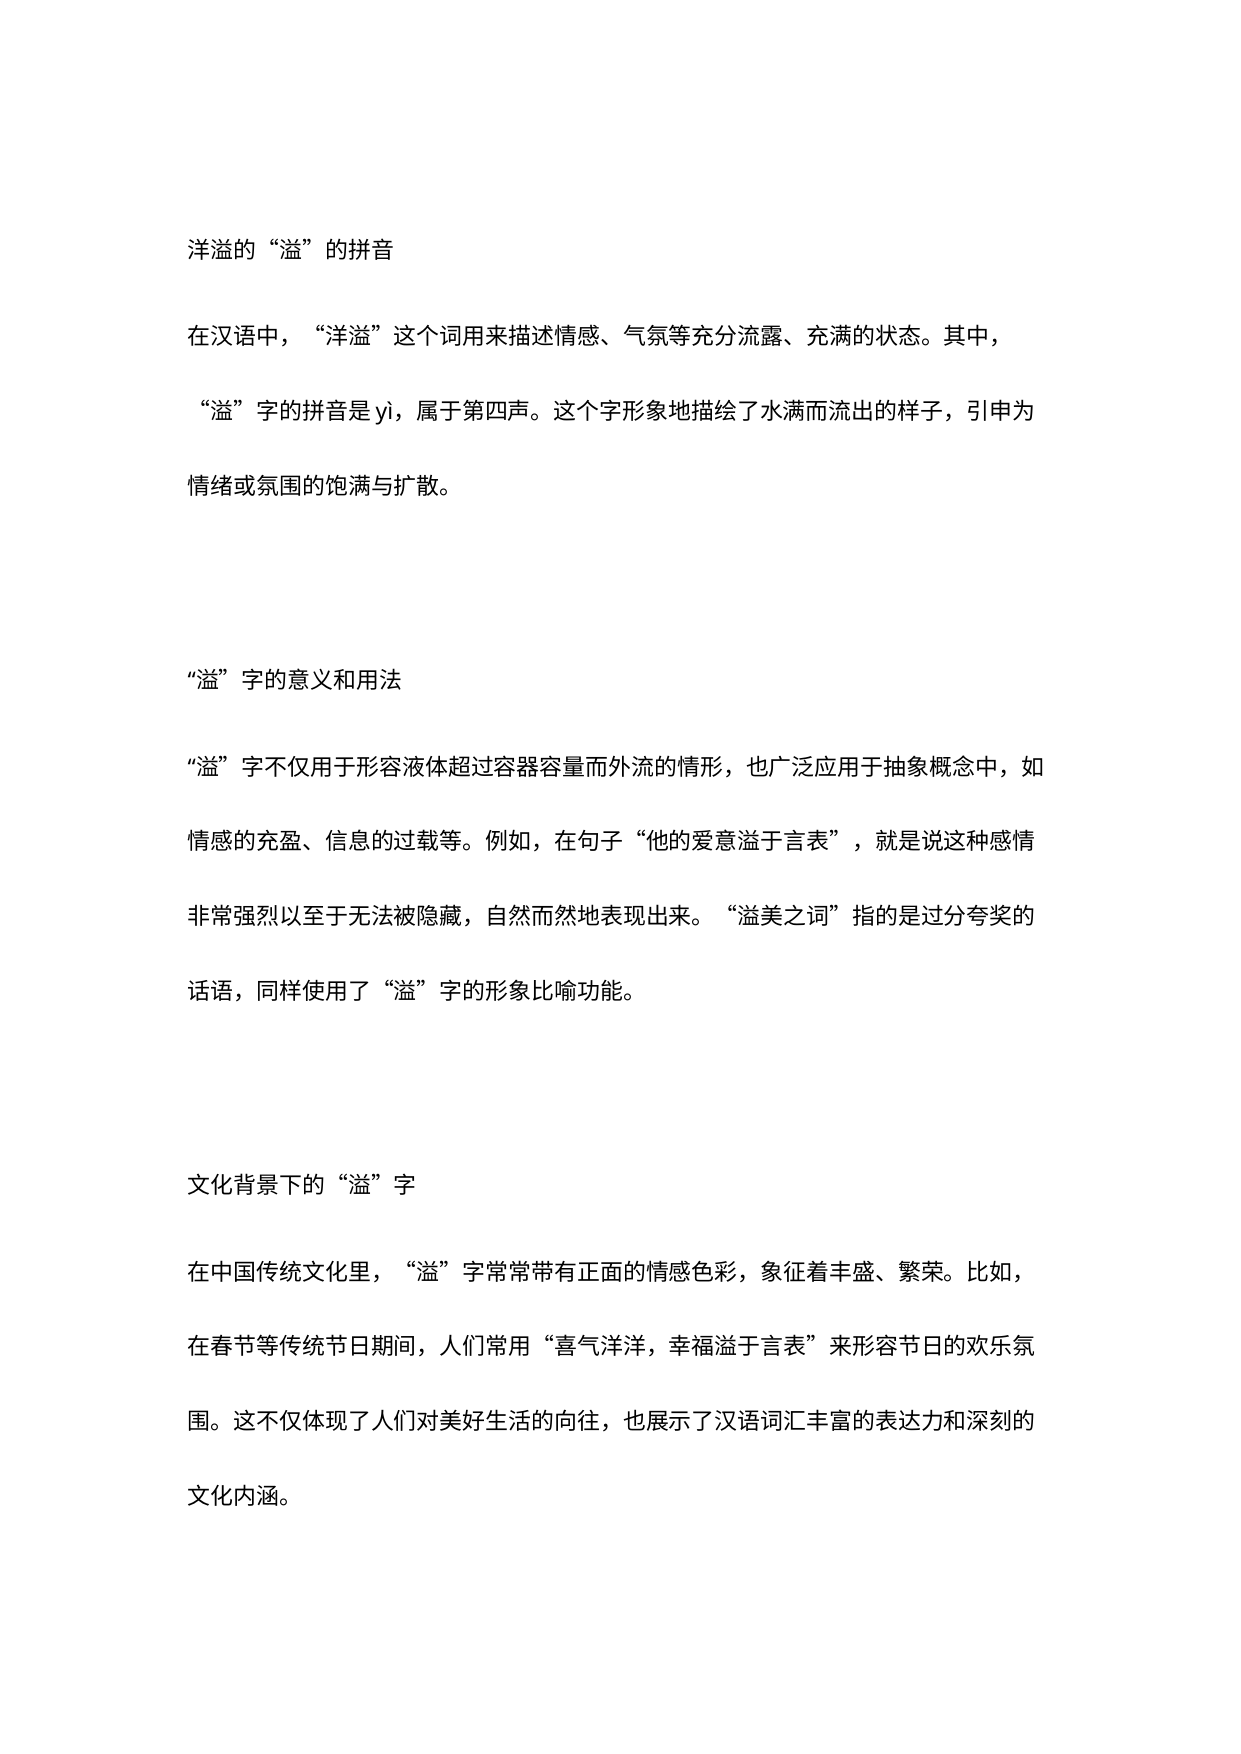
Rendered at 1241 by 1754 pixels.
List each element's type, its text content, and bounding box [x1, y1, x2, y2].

text 文化背景下的“溢”字 [187, 1151, 1053, 1216]
text “溢”字的意义和用法 [187, 646, 1053, 711]
text 洋溢的“溢”的拼音 [187, 216, 1053, 281]
text 在中国传统文化里，“溢”字常常带有正面的情感色彩，象征着丰盛、繁荣。比如，在春节等传统节日期间，人们常用“喜气洋洋，幸福溢于言表”来形容节日的欢乐氛围。这不仅体现了人们对美好生活的向往，也展示了汉语词汇丰富的表达力和深刻的文化内涵。 [187, 1238, 1053, 1527]
text 在汉语中，“洋溢”这个词用来描述情感、气氛等充分流露、充满的状态。其中，“溢”字的拼音是yì，属于第四声。这个字形象地描绘了水满而流出的样子，引申为情绪或氛围的饱满与扩散。 [187, 302, 1053, 517]
text “溢”字不仅用于形容液体超过容器容量而外流的情形，也广泛应用于抽象概念中，如情感的充盈、信息的过载等。例如，在句子“他的爱意溢于言表”，就是说这种感情非常强烈以至于无法被隐藏，自然而然地表现出来。“溢美之词”指的是过分夸奖的话语，同样使用了“溢”字的形象比喻功能。 [187, 733, 1053, 1022]
